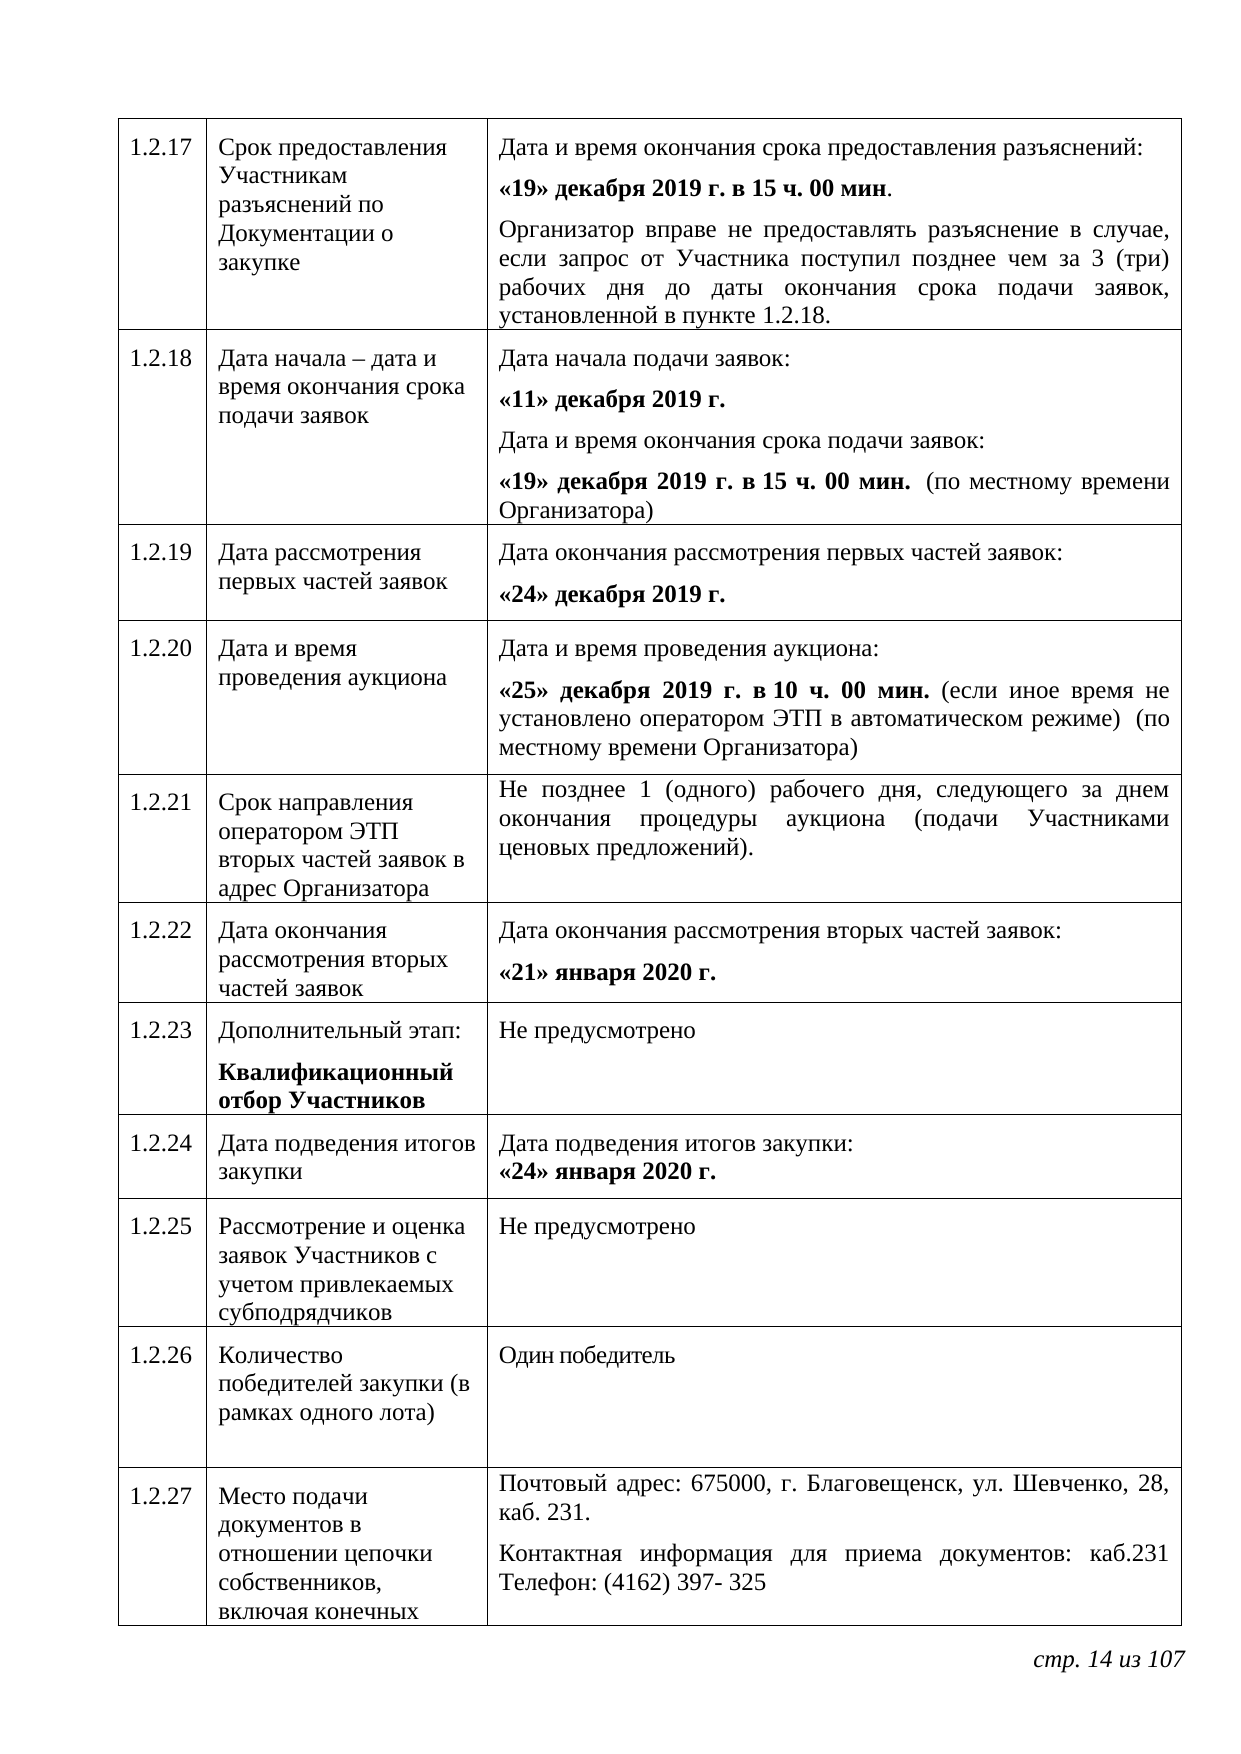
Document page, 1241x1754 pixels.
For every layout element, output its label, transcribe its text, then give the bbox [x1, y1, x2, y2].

table_cell Дата подведения итогов закупки: «24» января 2020 г. [488, 1115, 1181, 1198]
table_cell Дата и время окончания срока предоставления разъяснений: «19» декабря 2019 г. в 15 ч. 00 мин. Организатор вправе не предоставлять разъяснение в случае, если запрос от Участника поступил позднее чем за 3 (три) рабочих дня до даты окончания срока подачи заявок, установленной в пункте 1.2.18. [488, 119, 1181, 329]
table_cell Не предусмотрено [488, 1199, 1181, 1326]
table_cell [119, 330, 206, 524]
table_cell Дата начала – дата и время окончания срока подачи заявок [207, 330, 487, 524]
table_cell Не предусмотрено [488, 1003, 1181, 1114]
table_cell Дата окончания рассмотрения вторых частей заявок: «21» января 2020 г. [488, 903, 1181, 1002]
table_cell [119, 775, 206, 902]
table_cell [119, 1115, 206, 1198]
table_cell [119, 621, 206, 773]
table_cell Количество победителей закупки (в рамках одного лота) [207, 1327, 487, 1467]
table_cell Дата и время проведения аукциона [207, 621, 487, 773]
table_cell Один победитель [488, 1327, 1181, 1467]
table_cell Дата начала подачи заявок: «11» декабря 2019 г. Дата и время окончания срока подачи заявок: «19» декабря 2019 г. в 15 ч. 00 мин. (по местному времени Организатора) [488, 330, 1181, 524]
table_cell [119, 903, 206, 1002]
table_cell Дата окончания рассмотрения вторых частей заявок [207, 903, 487, 1002]
table_cell Срок предоставления Участникам разъяснений по Документации о закупке [207, 119, 487, 329]
table_cell Дата окончания рассмотрения первых частей заявок: «24» декабря 2019 г. [488, 525, 1181, 620]
table_cell [119, 119, 206, 329]
table_cell [119, 1468, 206, 1624]
table_cell Дата и время проведения аукциона: «25» декабря 2019 г. в 10 ч. 00 мин. (если иное время не установлено оператором ЭТП в автоматическом режиме) (по местному времени Организатора) [488, 621, 1181, 773]
table_cell [119, 525, 206, 620]
table_cell Не позднее 1 (одного) рабочего дня, следующего за днем окончания процедуры аукциона (подачи Участниками ценовых предложений). [488, 775, 1181, 902]
table_cell Срок направления оператором ЭТП вторых частей заявок в адрес Организатора [207, 775, 487, 902]
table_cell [488, 1468, 1181, 1624]
table_cell Дата подведения итогов закупки [207, 1115, 487, 1198]
table_cell Дата рассмотрения первых частей заявок [207, 525, 487, 620]
table_cell [119, 1003, 206, 1114]
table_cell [207, 1468, 487, 1624]
table_cell [119, 1199, 206, 1326]
table_cell [119, 1327, 206, 1467]
table_cell Дополнительный этап: Квалификационный отбор Участников [207, 1003, 487, 1114]
table_cell Рассмотрение и оценка заявок Участников с учетом привлекаемых субподрядчиков [207, 1199, 487, 1326]
